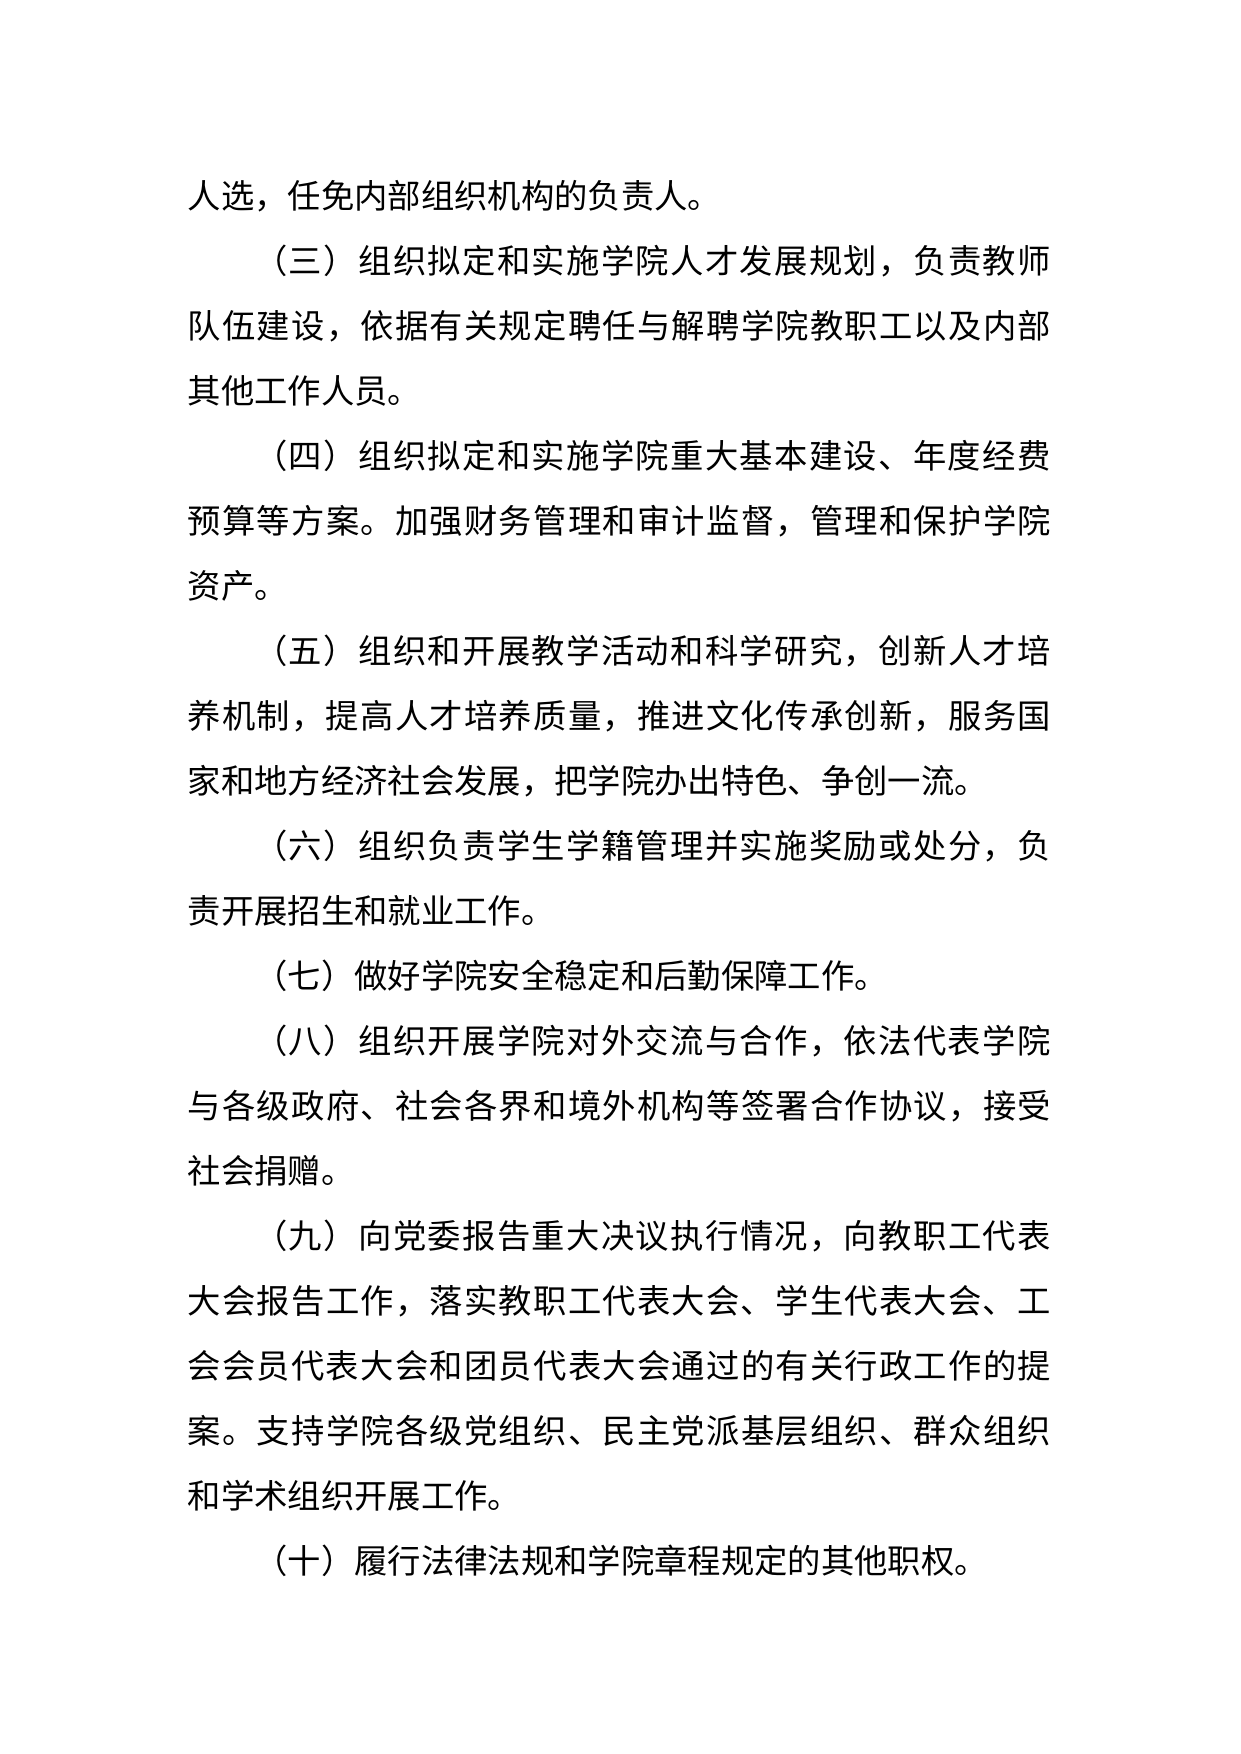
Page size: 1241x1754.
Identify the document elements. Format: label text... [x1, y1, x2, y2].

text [187, 162, 1053, 227]
text （四）组织拟定和实施学院重大基本建设、年度经费预算等方案。加强财务管理和审计监督，管理和保护学院资产。 [187, 422, 1053, 617]
text （八）组织开展学院对外交流与合作，依法代表学院与各级政府、社会各界和境外机构等签署合作协议，接受社会捐赠。 [187, 1007, 1053, 1202]
text （十）履行法律法规和学院章程规定的其他职权。 [187, 1527, 1053, 1592]
text （七）做好学院安全稳定和后勤保障工作。 [187, 942, 1053, 1007]
text （六）组织负责学生学籍管理并实施奖励或处分，负责开展招生和就业工作。 [187, 812, 1053, 942]
text （三）组织拟定和实施学院人才发展规划，负责教师队伍建设，依据有关规定聘任与解聘学院教职工以及内部其他工作人员。 [187, 227, 1053, 422]
text （五）组织和开展教学活动和科学研究，创新人才培养机制，提高人才培养质量，推进文化传承创新，服务国家和地方经济社会发展，把学院办出特色、争创一流。 [187, 617, 1053, 812]
text （九）向党委报告重大决议执行情况，向教职工代表大会报告工作，落实教职工代表大会、学生代表大会、工会会员代表大会和团员代表大会通过的有关行政工作的提案。支持学院各级党组织、民主党派基层组织、群众组织和学术组织开展工作。 [187, 1202, 1053, 1527]
